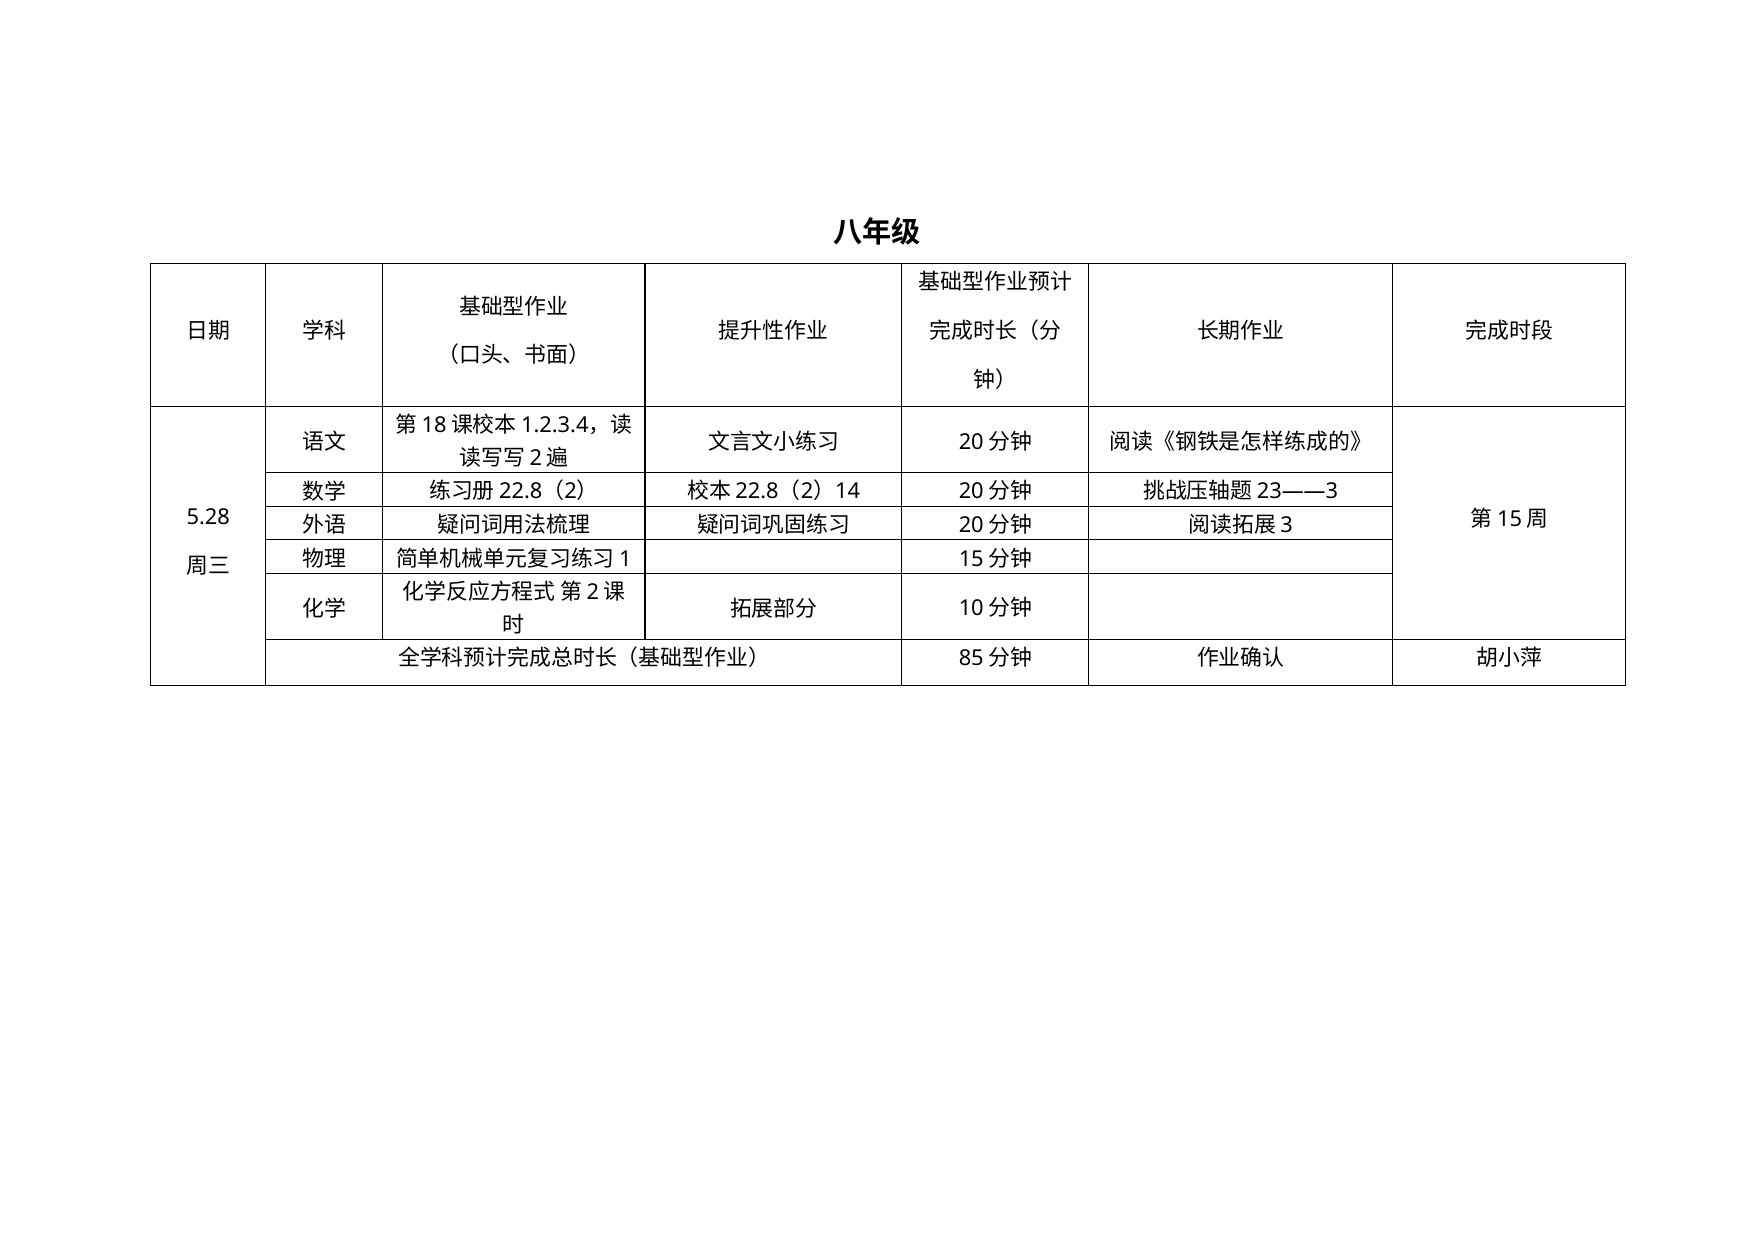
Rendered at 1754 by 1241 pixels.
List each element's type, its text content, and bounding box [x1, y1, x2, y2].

table_cell 文言文小练习 [646, 407, 901, 472]
table_cell 疑问词用法梳理 [383, 507, 644, 539]
table_cell 10分钟 [902, 574, 1088, 639]
table_cell 挑战压轴题23——3 [1089, 473, 1392, 506]
table_header 提升性作业 [646, 264, 901, 406]
table_cell 胡小萍 [1393, 640, 1625, 685]
table_cell 15分钟 [902, 540, 1088, 573]
text 八年级 [150, 198, 1604, 263]
table_header 日期 [151, 264, 265, 406]
table_cell 第18课校本1.2.3.4，读读写写2遍 [383, 407, 644, 472]
table_header 完成时段 [1393, 264, 1625, 406]
table_cell 5.28 周三 [151, 407, 265, 685]
table_header 学科 [266, 264, 382, 406]
table_header 基础型作业预计完成时长（分钟） [902, 264, 1088, 406]
table_cell 校本22.8（2）14 [646, 473, 901, 506]
table_cell 第15周 [1393, 407, 1625, 639]
table_header 基础型作业 （口头、书面） [383, 264, 644, 406]
table_cell 20分钟 [902, 507, 1088, 539]
table_cell 作业确认 [1089, 640, 1392, 685]
table_cell [646, 540, 901, 573]
table_cell 物理 [266, 540, 382, 573]
table_cell 数学 [266, 473, 382, 506]
table_cell 外语 [266, 507, 382, 539]
table_cell 85分钟 [902, 640, 1088, 685]
table_cell 化学 [266, 574, 382, 639]
table_cell 阅读《钢铁是怎样练成的》 [1089, 407, 1392, 472]
table_cell 20分钟 [902, 473, 1088, 506]
table_cell 语文 [266, 407, 382, 472]
table_cell 20分钟 [902, 407, 1088, 472]
table_cell 简单机械单元复习练习1 [383, 540, 644, 573]
table_cell 全学科预计完成总时长（基础型作业） [266, 640, 901, 685]
table_cell 拓展部分 [646, 574, 901, 639]
table_cell [1089, 540, 1392, 573]
table_cell 阅读拓展3 [1089, 507, 1392, 539]
table_cell 疑问词巩固练习 [646, 507, 901, 539]
table_header 长期作业 [1089, 264, 1392, 406]
table_cell [1089, 574, 1392, 639]
table_cell 练习册22.8（2） [383, 473, 644, 506]
table_cell 化学反应方程式 第2课时 [383, 574, 644, 639]
